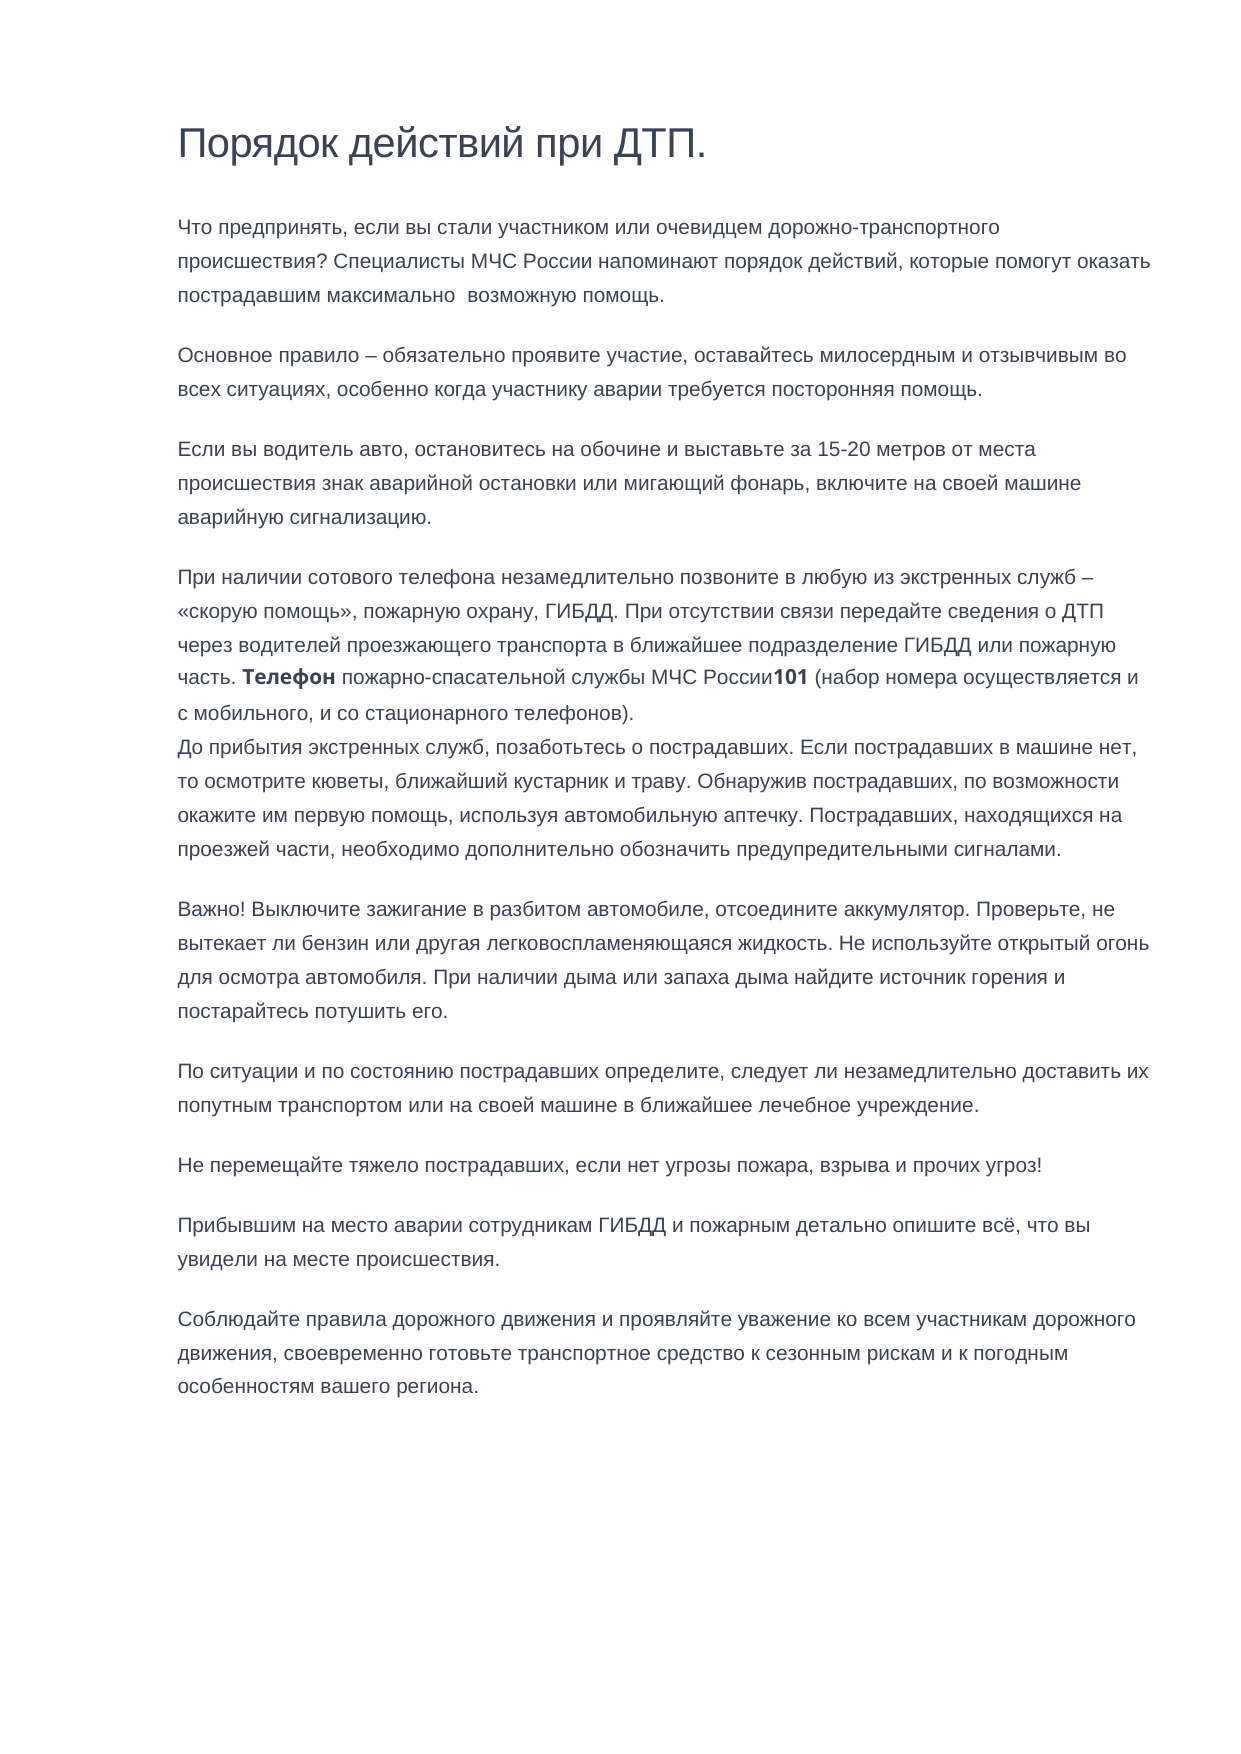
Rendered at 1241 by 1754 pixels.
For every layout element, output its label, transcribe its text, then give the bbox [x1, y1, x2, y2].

text По ситуации и по состоянию пострадавших определите, следует ли незамедлительно доставить их попутным транспортом или на своей машине в ближайшее лечебное учреждение. [177, 1048, 1152, 1116]
text Что предпринять, если вы стали участником или очевидцем дорожно-транспортного происшествия? Специалисты МЧС России напоминают порядок действий, которые помогут оказать пострадавшим максимально возможную помощь. [177, 205, 1152, 307]
text Основное правило – обязательно проявите участие, оставайтесь милосердным и отзывчивым во всех ситуациях, особенно когда участнику аварии требуется посторонняя помощь. [177, 333, 1152, 401]
text Не перемещайте тяжело пострадавших, если нет угрозы пожара, взрыва и прочих угроз! [177, 1142, 1152, 1176]
text При наличии сотового телефона незамедлительно позвоните в любую из экстренных служб – «скорую помощь», пожарную охрану, ГИБДД. При отсутствии связи передайте сведения о ДТП через водителей проезжающего транспорта в ближайшее подразделение ГИБДД или пожарную часть. Телефон пожарно-спасательной службы МЧС России101 (набор номера осуществляется и с мобильного, и со стационарного телефонов). [177, 555, 1152, 725]
text До прибытия экстренных служб, позаботьтесь о пострадавших. Если пострадавших в машине нет, то осмотрите кюветы, ближайший кустарник и траву. Обнаружив пострадавших, по возможности окажите им первую помощь, используя автомобильную аптечку. Пострадавших, находящихся на проезжей части, необходимо дополнительно обозначить предупредительными сигналами. [177, 725, 1152, 861]
text Порядок действий при ДТП. [177, 118, 1152, 166]
text Важно! Выключите зажигание в разбитом автомобиле, отсоедините аккумулятор. Проверьте, не вытекает ли бензин или другая легковоспламеняющаяся жидкость. Не используйте открытый огонь для осмотра автомобиля. При наличии дыма или запаха дыма найдите источник горения и постарайтесь потушить его. [177, 887, 1152, 1022]
text Если вы водитель авто, остановитесь на обочине и выставьте за 15-20 метров от места происшествия знак аварийной остановки или мигающий фонарь, включите на своей машине аварийную сигнализацию. [177, 427, 1152, 529]
text Соблюдайте правила дорожного движения и проявляйте уважение ко всем участникам дорожного движения, своевременно готовьте транспортное средство к сезонным рискам и к погодным особенностям вашего региона. [177, 1296, 1152, 1398]
text Прибывшим на место аварии сотрудникам ГИБДД и пожарным детально опишите всё, что вы увидели на месте происшествия. [177, 1202, 1152, 1270]
